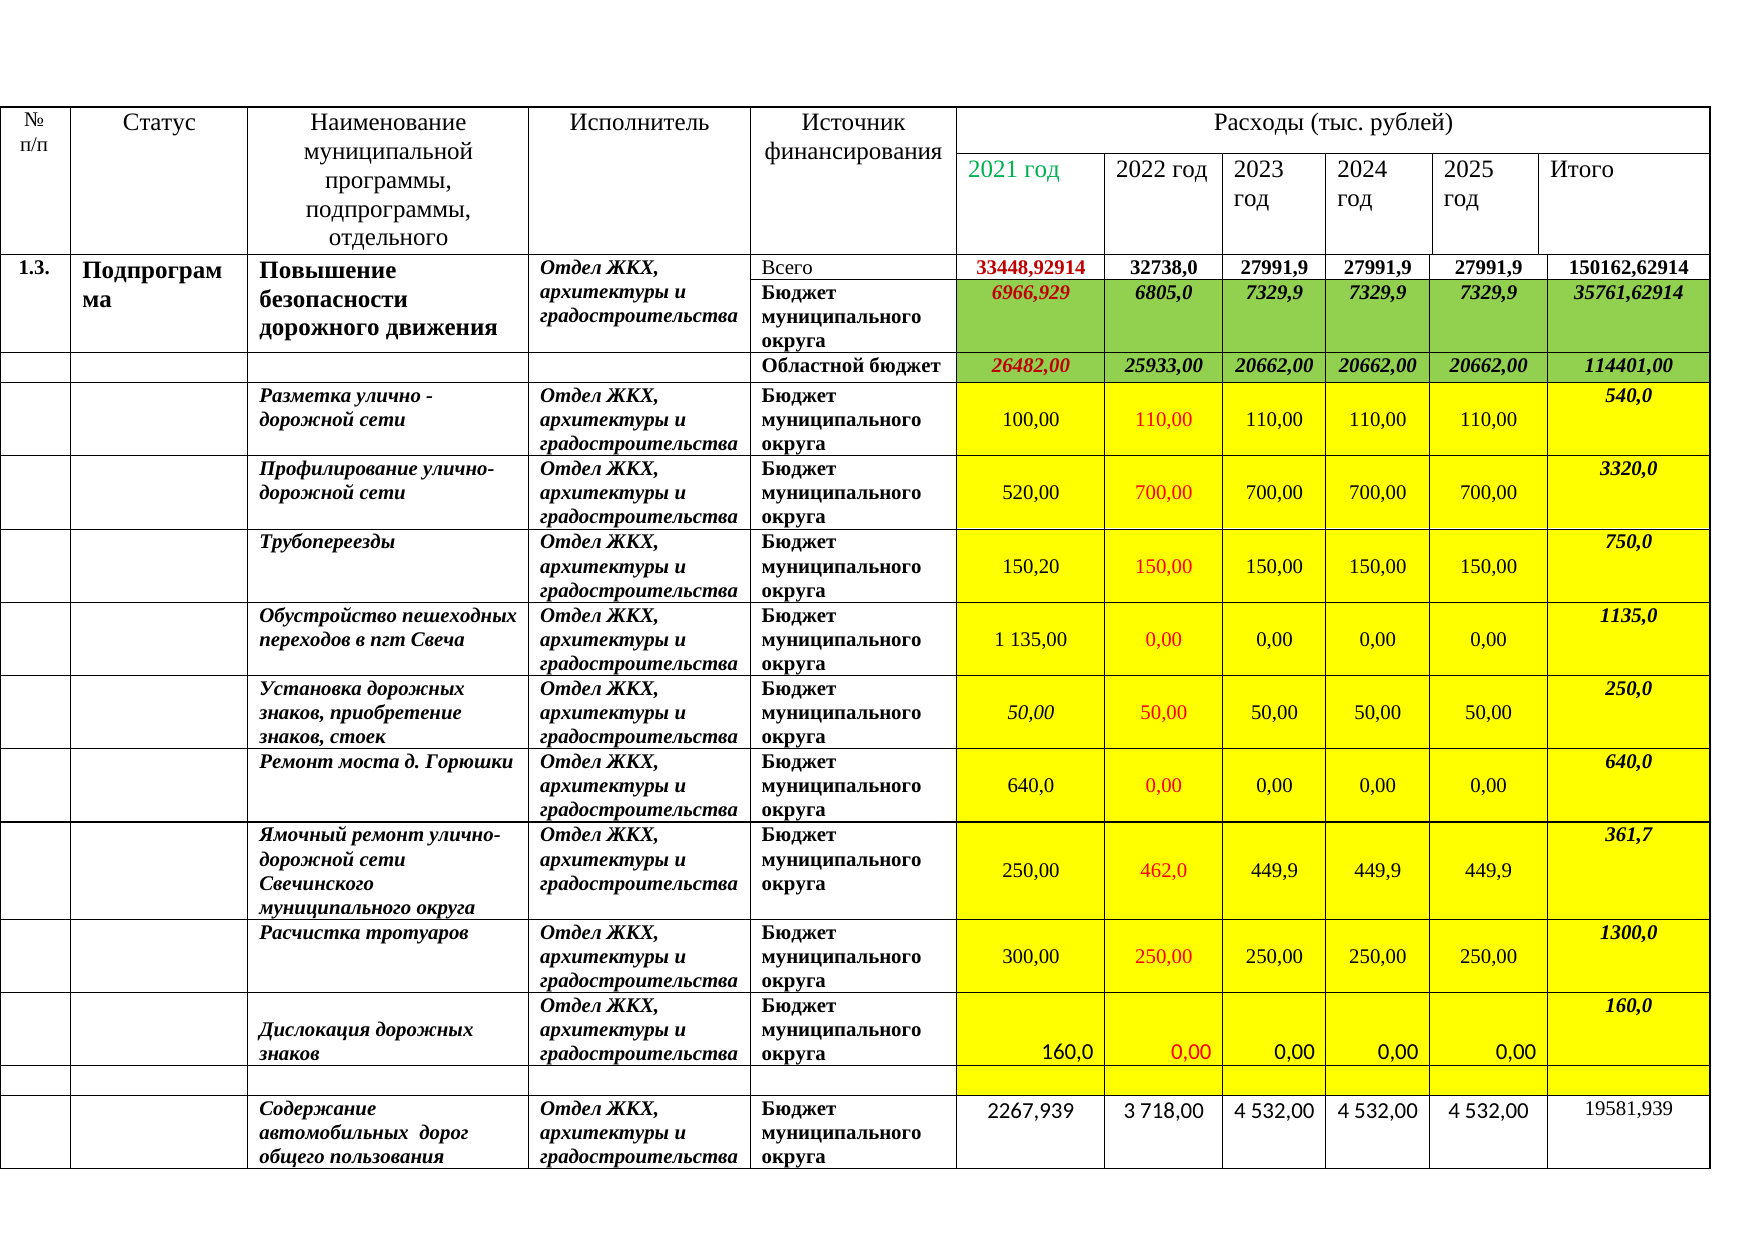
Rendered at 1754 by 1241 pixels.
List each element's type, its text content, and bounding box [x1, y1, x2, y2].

table_cell 27991,9 [1223, 255, 1325, 279]
table_cell Итого [1539, 154, 1709, 254]
table_cell 0,00 [1223, 603, 1325, 675]
table_cell 0,00 [1430, 993, 1547, 1065]
table_cell [71, 676, 247, 748]
table_cell [71, 1096, 247, 1168]
table_cell 160,0 [957, 993, 1104, 1065]
table_cell 4 532,00 [1326, 1096, 1429, 1168]
table_cell 462,0 [1105, 823, 1222, 919]
table_cell 50,00 [1430, 676, 1547, 748]
table_cell 25933,00 [1105, 353, 1222, 382]
table_cell 0,00 [1326, 993, 1429, 1065]
table_cell 2267,939 [957, 1096, 1104, 1168]
table_cell Отдел ЖКХ, архитектуры и градостроительства [529, 749, 750, 821]
table_cell Отдел ЖКХ, архитектуры и градостроительства [529, 676, 750, 748]
table_cell [751, 1066, 956, 1095]
table_cell [1, 823, 70, 919]
table_cell 0,00 [1326, 603, 1429, 675]
table_cell [1430, 1066, 1547, 1095]
table_cell Расчистка тротуаров [248, 920, 528, 992]
table_cell 449,9 [1223, 823, 1325, 919]
table_cell [248, 1066, 528, 1095]
table_cell Бюджет муниципального округа [751, 456, 956, 528]
table_cell [1, 530, 70, 602]
table_cell 19581,939 [1548, 1096, 1709, 1168]
table_cell 700,00 [1223, 456, 1325, 528]
table_cell [71, 823, 247, 919]
table_cell 2025 год [1433, 154, 1538, 254]
table_cell 110,00 [1326, 383, 1429, 455]
table_cell 150162,62914 [1548, 255, 1709, 279]
table_cell 300,00 [957, 920, 1104, 992]
table_cell 150,00 [1430, 530, 1547, 602]
table_cell 361,7 [1548, 823, 1709, 919]
table_cell 27991,9 [1430, 255, 1547, 279]
table_cell Ямочный ремонт улично-дорожной сети Свечинского муниципального округа [248, 823, 528, 919]
table_cell 250,00 [1223, 920, 1325, 992]
table_cell [1548, 1066, 1709, 1095]
table_cell [71, 383, 247, 455]
table_cell 114401,00 [1548, 353, 1709, 382]
table_cell 50,00 [1223, 676, 1325, 748]
table_cell 1135,0 [1548, 603, 1709, 675]
table_cell 33448,92914 [957, 255, 1104, 279]
table_cell 3 718,00 [1105, 1096, 1222, 1168]
table_cell [71, 353, 247, 382]
table_cell 1 135,00 [957, 603, 1104, 675]
table_cell 1.3. [1, 255, 70, 352]
table_cell 0,00 [1105, 749, 1222, 821]
table_cell 449,9 [1430, 823, 1547, 919]
table_cell 700,00 [1430, 456, 1547, 528]
table_cell 250,00 [1105, 920, 1222, 992]
table_cell [529, 353, 750, 382]
table_cell [248, 353, 528, 382]
table_cell [1, 920, 70, 992]
table_cell 110,00 [1430, 383, 1547, 455]
table_cell Отдел ЖКХ, архитектуры и градостроительства [529, 993, 750, 1065]
table_cell Бюджет муниципального округа [751, 1096, 956, 1168]
table_cell [1, 749, 70, 821]
table_cell Бюджет муниципального округа [751, 749, 956, 821]
table_cell 100,00 [957, 383, 1104, 455]
table_cell 20662,00 [1326, 353, 1429, 382]
table_cell 6966,929 [957, 280, 1104, 352]
table_cell Содержание автомобильных дорог общего пользования местного значения в черте населенных пунктов [248, 1096, 528, 1168]
table_cell Трубопереезды [248, 530, 528, 602]
table_cell [71, 749, 247, 821]
table_header Источник финансирования [751, 108, 956, 254]
table_cell 150,00 [1223, 530, 1325, 602]
table_cell 50,00 [1326, 676, 1429, 748]
table_cell 700,00 [1105, 456, 1222, 528]
table_cell 7329,9 [1223, 280, 1325, 352]
table_cell Отдел ЖКХ, архитектуры и градостроительства [529, 603, 750, 675]
table_cell Бюджет муниципального округа [751, 383, 956, 455]
table_header Наименование муниципальной программы, подпрограммы, отдельного мероприятия, проекта [248, 108, 528, 254]
table_cell 640,0 [1548, 749, 1709, 821]
table_cell Дислокация дорожных знаков [248, 993, 528, 1065]
table_cell Подпрограмма [71, 255, 247, 352]
table_cell Повышение безопасности дорожного движения [248, 255, 528, 352]
table_cell Отдел ЖКХ, архитектуры и градостроительства [529, 255, 750, 352]
table_cell [1, 993, 70, 1065]
table_cell 2024 год [1326, 154, 1432, 254]
table_cell [1223, 1066, 1325, 1095]
table_cell Отдел ЖКХ, архитектуры и градостроительства [529, 530, 750, 602]
table_cell 2023 год [1223, 154, 1325, 254]
table_cell [71, 920, 247, 992]
table_cell 0,00 [1326, 749, 1429, 821]
table_cell Бюджет муниципального округа [751, 603, 956, 675]
table_cell [1, 1096, 70, 1168]
table_cell Отдел ЖКХ, архитектуры и градостроительства [529, 920, 750, 992]
table_cell Разметка улично - дорожной сети [248, 383, 528, 455]
table_cell [1, 676, 70, 748]
table_cell [529, 1066, 750, 1095]
table_cell 2022 год [1105, 154, 1222, 254]
table_cell [1, 353, 70, 382]
table_cell 0,00 [1430, 749, 1547, 821]
table_cell [71, 530, 247, 602]
table_cell 26482,00 [957, 353, 1104, 382]
table_cell 250,00 [1326, 920, 1429, 992]
table_cell 7329,9 [1430, 280, 1547, 352]
table_cell 0,00 [1430, 603, 1547, 675]
table_cell [71, 1066, 247, 1095]
table_cell 150,00 [1326, 530, 1429, 602]
table_cell 4 532,00 [1223, 1096, 1325, 1168]
table_cell 750,0 [1548, 530, 1709, 602]
table_cell 520,00 [957, 456, 1104, 528]
table_cell Ремонт моста д. Горюшки [248, 749, 528, 821]
table_cell [1, 456, 70, 528]
table_cell 160,0 [1548, 993, 1709, 1065]
table_cell Профилирование улично-дорожной сети [248, 456, 528, 528]
table_cell Бюджет муниципального округа [751, 676, 956, 748]
table_cell Отдел ЖКХ, архитектуры и градостроительства [529, 1096, 750, 1168]
table_cell 0,00 [1223, 993, 1325, 1065]
table_cell 20662,00 [1223, 353, 1325, 382]
table_cell Бюджет муниципального округа [751, 530, 956, 602]
table_cell [957, 1066, 1104, 1095]
table_cell 110,00 [1105, 383, 1222, 455]
table_header Расходы (тыс. рублей) [957, 108, 1709, 153]
table_cell 2021 год [957, 154, 1104, 254]
table_cell 150,20 [957, 530, 1104, 602]
table_cell 250,00 [957, 823, 1104, 919]
table_cell 35761,62914 [1548, 280, 1709, 352]
table_cell 1300,0 [1548, 920, 1709, 992]
table_cell [71, 603, 247, 675]
table_header Статус [71, 108, 247, 254]
table_cell Бюджет муниципального округа [751, 823, 956, 919]
table_cell 32738,0 [1105, 255, 1222, 279]
table_header № п/п [1, 108, 70, 254]
table_cell Отдел ЖКХ, архитектуры и градостроительства [529, 456, 750, 528]
table_cell 0,00 [1105, 993, 1222, 1065]
table_cell 250,00 [1430, 920, 1547, 992]
table_cell Отдел ЖКХ, архитектуры и градостроительства [529, 383, 750, 455]
table_cell 20662,00 [1430, 353, 1547, 382]
table_cell Бюджет муниципального округа [751, 920, 956, 992]
table_cell 6805,0 [1105, 280, 1222, 352]
table_cell 50,00 [1105, 676, 1222, 748]
table_cell 540,0 [1548, 383, 1709, 455]
table_cell [1, 383, 70, 455]
table_cell 0,00 [1223, 749, 1325, 821]
table_cell 110,00 [1223, 383, 1325, 455]
table_cell 449,9 [1326, 823, 1429, 919]
table_cell [71, 993, 247, 1065]
table_cell [1, 1066, 70, 1095]
table_cell [1105, 1066, 1222, 1095]
table_cell [71, 456, 247, 528]
table_cell [1326, 1066, 1429, 1095]
table_cell 27991,9 [1326, 255, 1429, 279]
table_cell 700,00 [1326, 456, 1429, 528]
table_cell Отдел ЖКХ, архитектуры и градостроительства [529, 823, 750, 919]
table_header Исполнитель [529, 108, 750, 254]
table_cell Обустройство пешеходных переходов в пгт Свеча [248, 603, 528, 675]
table_cell Бюджет муниципального округа [751, 280, 956, 352]
table_cell 4 532,00 [1430, 1096, 1547, 1168]
table_cell 0,00 [1105, 603, 1222, 675]
table_cell Установка дорожных знаков, приобретение знаков, стоек [248, 676, 528, 748]
table_cell [1, 603, 70, 675]
table_cell Областной бюджет [751, 353, 956, 382]
table_cell 50,00 [957, 676, 1104, 748]
table_cell 3320,0 [1548, 456, 1709, 528]
table_cell Бюджет муниципального округа [751, 993, 956, 1065]
table_cell 7329,9 [1326, 280, 1429, 352]
table_cell 150,00 [1105, 530, 1222, 602]
table_cell 250,0 [1548, 676, 1709, 748]
table_cell Всего [751, 255, 956, 279]
table_cell 640,0 [957, 749, 1104, 821]
